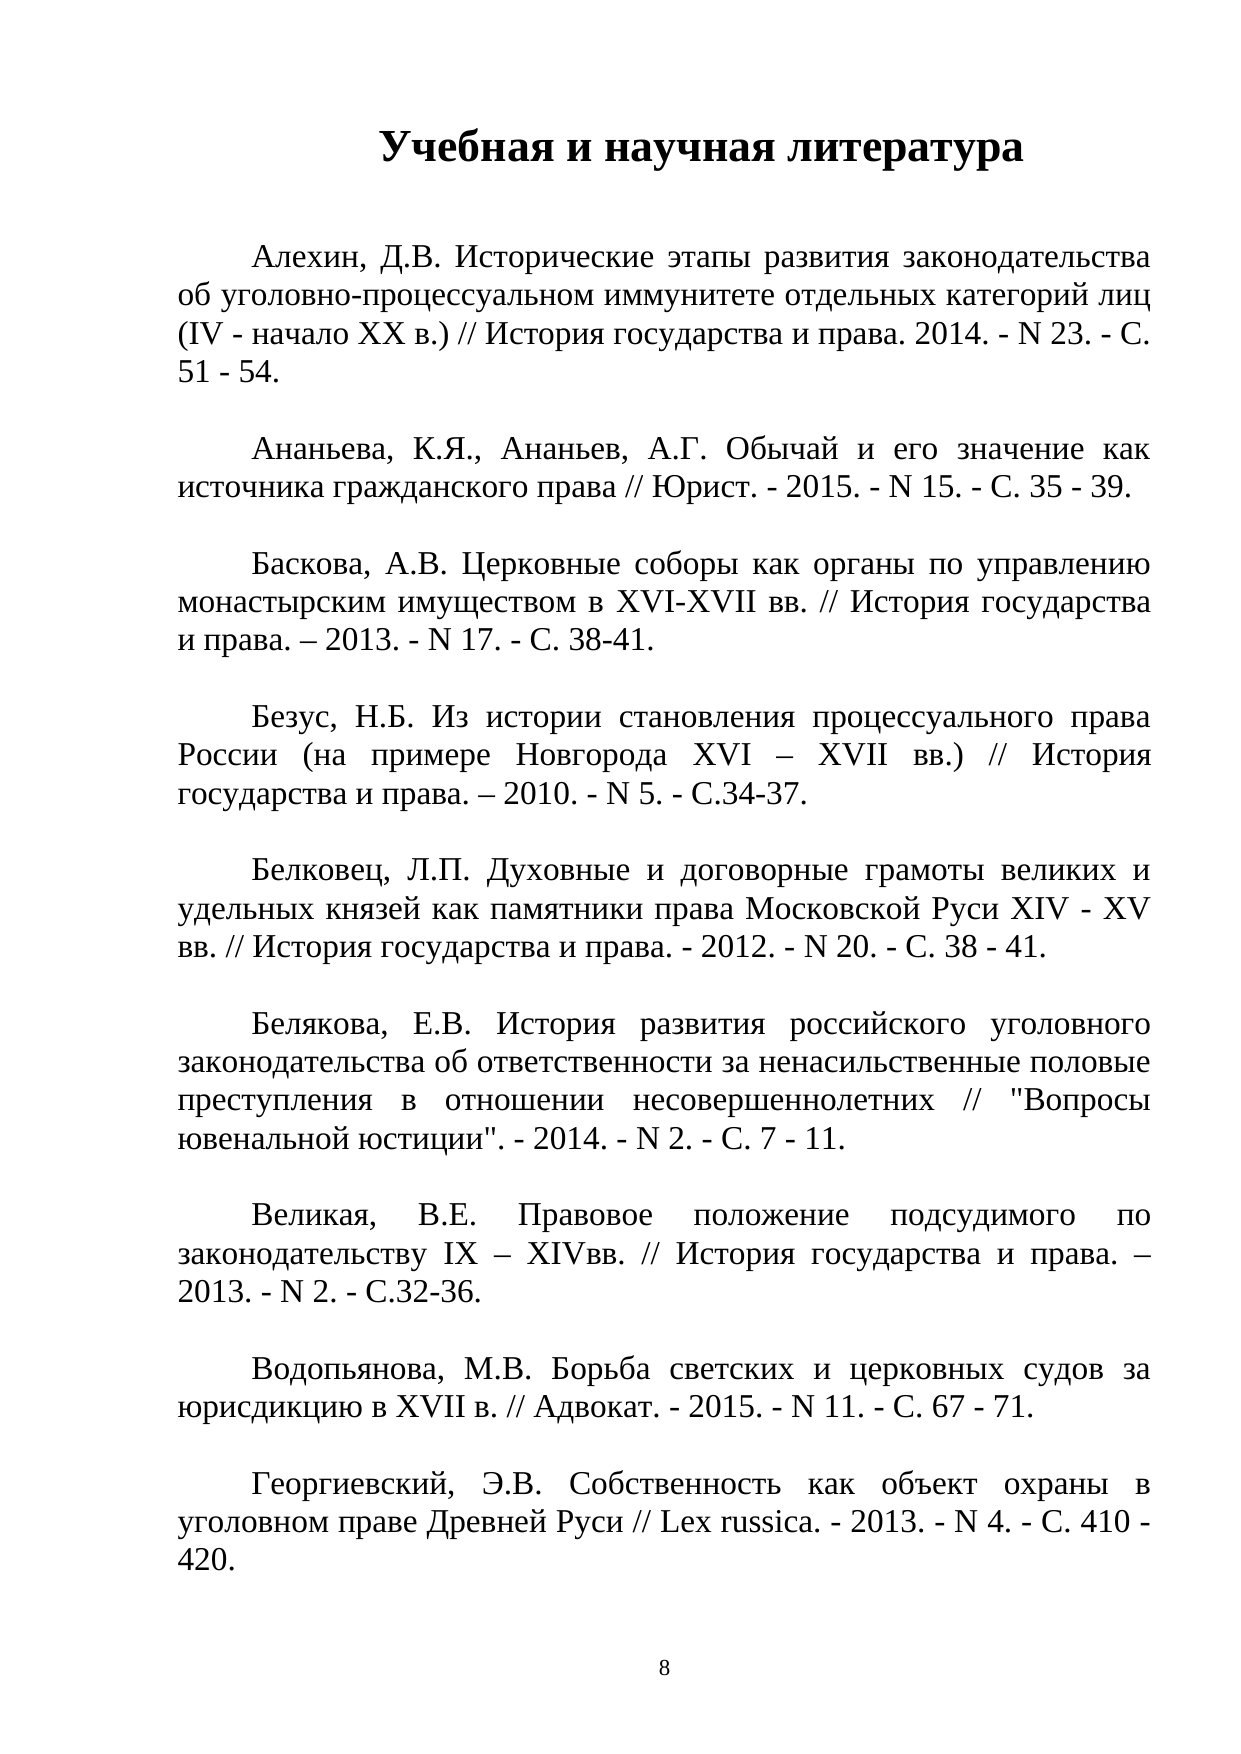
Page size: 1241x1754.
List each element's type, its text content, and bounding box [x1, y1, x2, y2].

text Безус, Н.Б. Из истории становления процессуального права России (на примере Новгорода XVI – XVII вв.) // История государства и права. – 2010. - N 5. - С.34-37. [177, 696, 1152, 811]
text Белякова, Е.В. История развития российского уголовного законодательства об ответственности за ненасильственные половые преступления в отношении несовершеннолетних // "Вопросы ювенальной юстиции". - 2014. - N 2. - С. 7 - 11. [177, 1003, 1152, 1156]
text Водопьянова, М.В. Борьба светских и церковных судов за юрисдикцию в XVII в. // Адвокат. - 2015. - N 11. - С. 67 - 71. [177, 1348, 1152, 1425]
text Учебная и научная литература [177, 118, 1152, 171]
text Ананьева, К.Я., Ананьев, А.Г. Обычай и его значение как источника гражданского права // Юрист. - 2015. - N 15. - С. 35 - 39. [177, 428, 1152, 505]
text Баскова, А.В. Церковные соборы как органы по управлению монастырским имуществом в XVI-XVII вв. // История государства и права. – 2013. - N 17. - С. 38-41. [177, 543, 1152, 658]
text Алехин, Д.В. Исторические этапы развития законодательства об уголовно-процессуальном иммунитете отдельных категорий лиц (IV - начало XX в.) // История государства и права. 2014. - N 23. - С. 51 - 54. [177, 236, 1152, 390]
text Белковец, Л.П. Духовные и договорные грамоты великих и удельных князей как памятники права Московской Руси XIV - XV вв. // История государства и права. - 2012. - N 20. - С. 38 - 41. [177, 850, 1152, 965]
text Великая, В.Е. Правовое положение подсудимого по законодательству IX – XIVвв. // История государства и права. – 2013. - N 2. - С.32-36. [177, 1195, 1152, 1310]
text Георгиевский, Э.В. Собственность как объект охраны в уголовном праве Древней Руси // Lex russica. - 2013. - N 4. - С. 410 - 420. [177, 1463, 1152, 1578]
